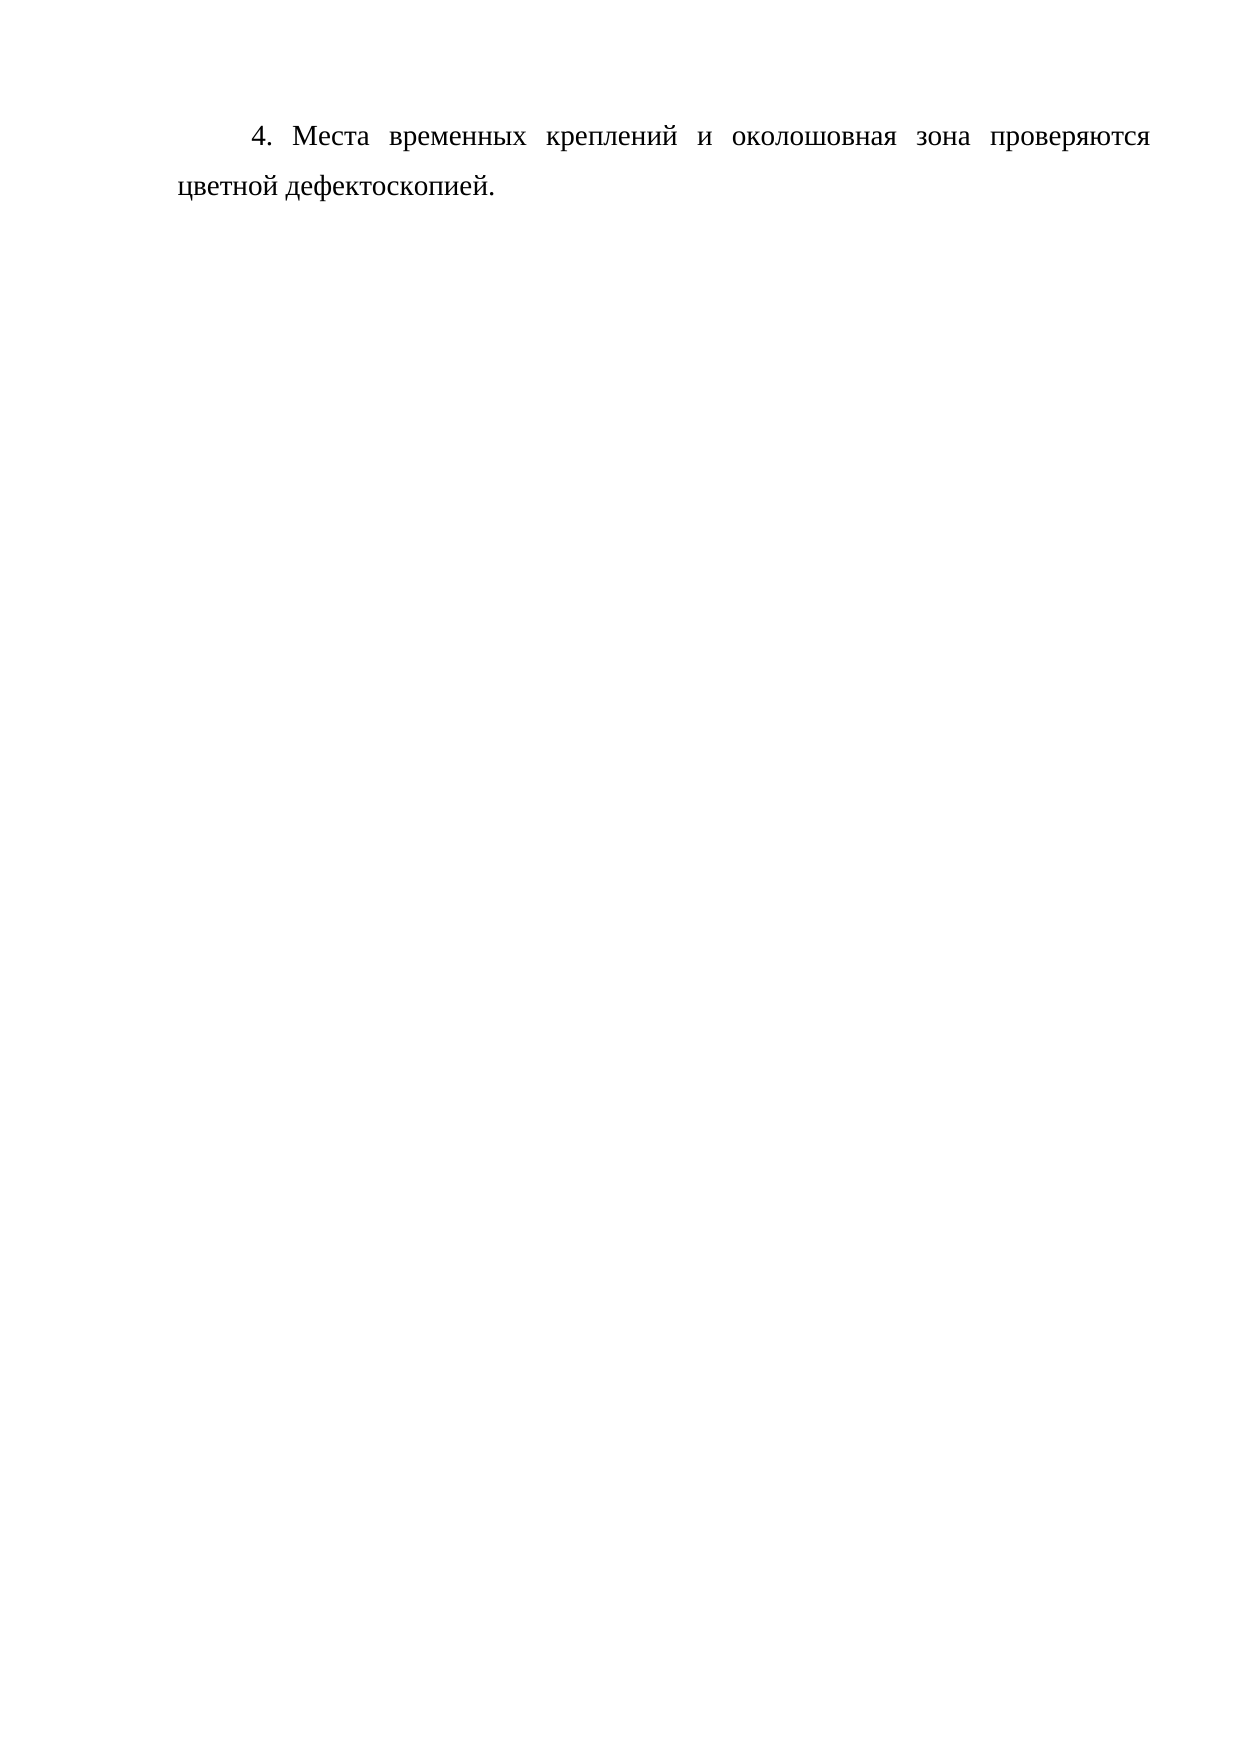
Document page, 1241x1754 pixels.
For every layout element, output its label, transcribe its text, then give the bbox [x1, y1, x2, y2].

text 4. Места временных креплений и околошовная зона проверяются цветной дефектоскопией. [177, 118, 1152, 202]
